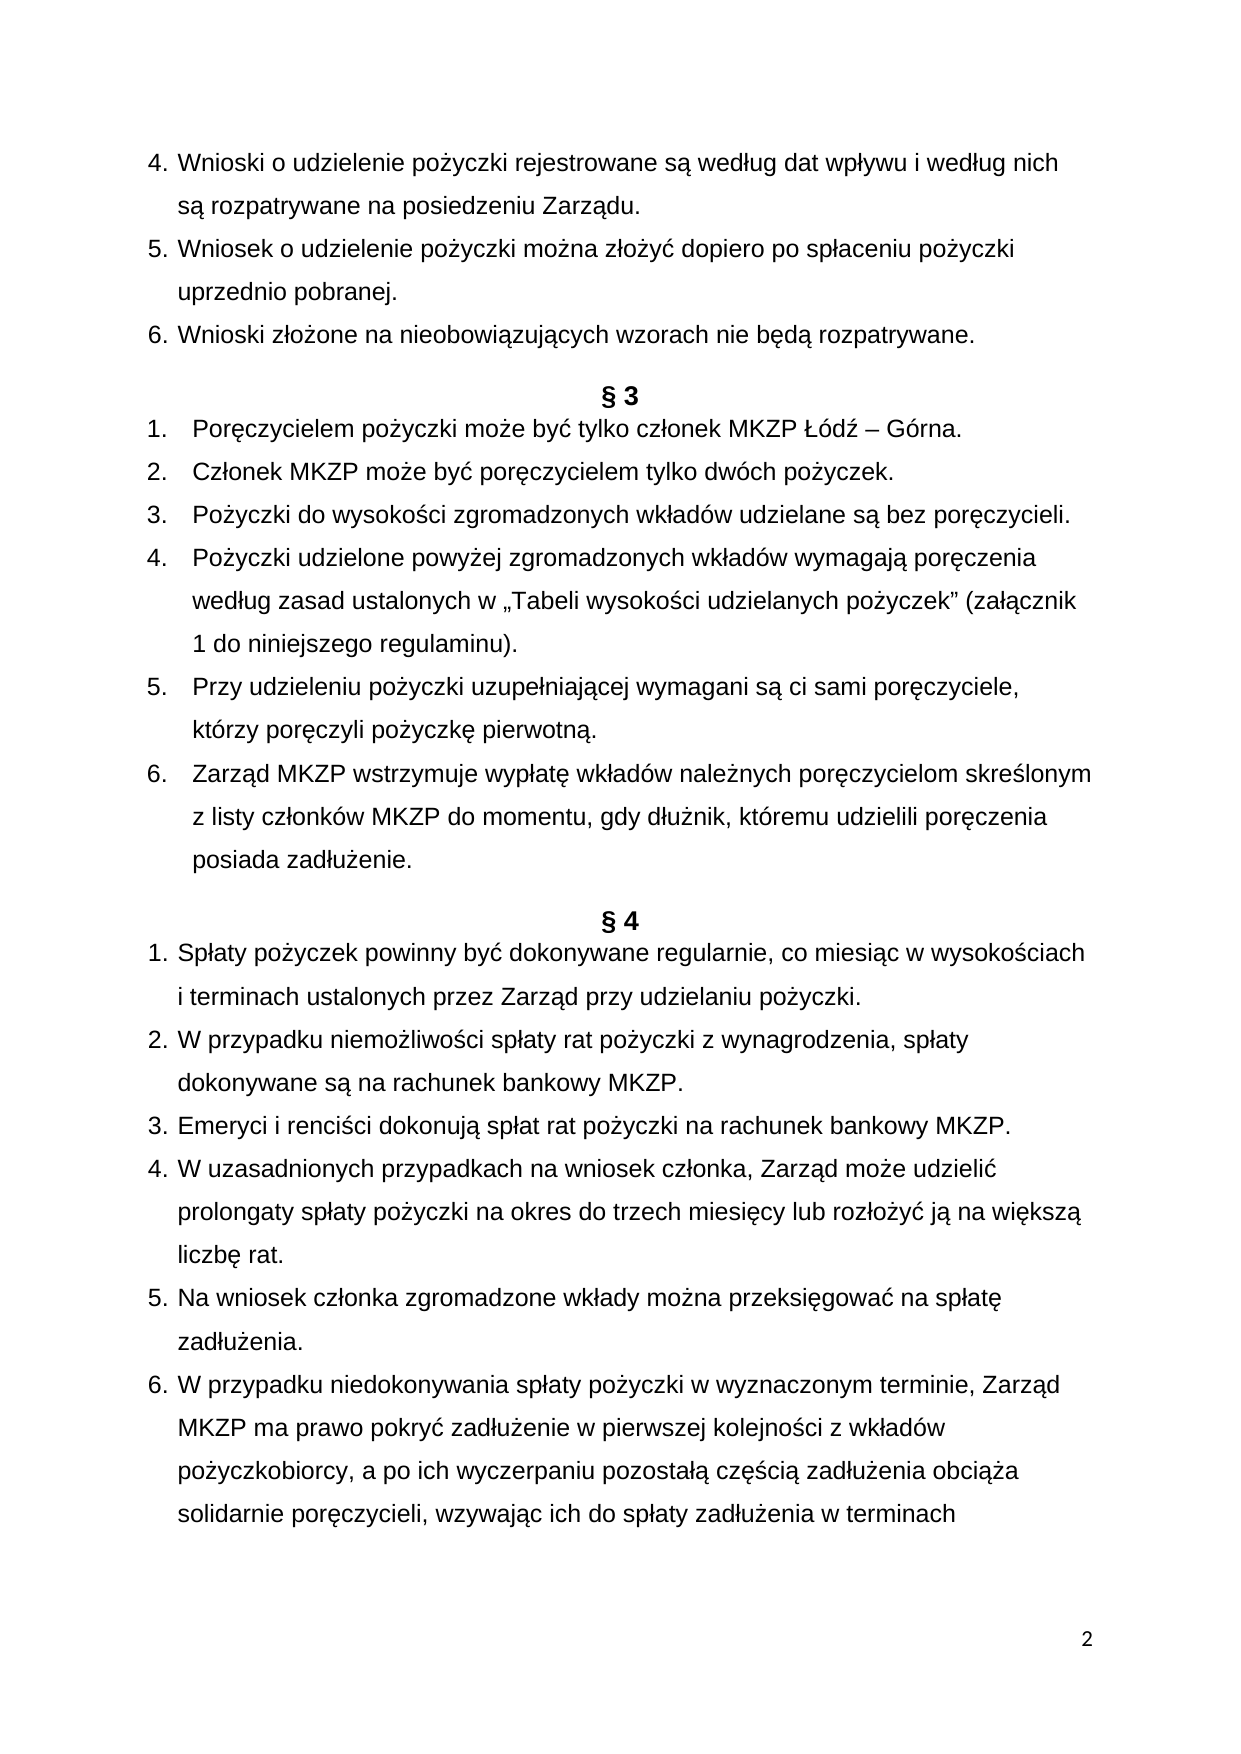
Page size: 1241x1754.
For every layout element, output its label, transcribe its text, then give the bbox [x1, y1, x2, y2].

list Członek MKZP może być poręczycielem tylko dwóch pożyczek. [147, 457, 1093, 486]
subtitle § 4 [148, 905, 1093, 936]
list Pożyczki udzielone powyżej zgromadzonych wkładów wymagają poręczenia według zasad ustalonych w „Tabeli wysokości udzielanych pożyczek” (załącznik 1 do niniejszego regulaminu). [147, 543, 1093, 658]
list W przypadku niemożliwości spłaty rat pożyczki z wynagrodzenia, spłaty dokonywane są na rachunek bankowy MKZP. [148, 1025, 1093, 1097]
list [148, 1370, 1093, 1528]
list Zarząd MKZP wstrzymuje wypłatę wkładów należnych poręczycielom skreślonym z listy członków MKZP do momentu, gdy dłużnik, któremu udzielili poręczenia posiada zadłużenie. [147, 759, 1093, 874]
list Poręczycielem pożyczki może być tylko członek MKZP Łódź – Górna. [147, 414, 1093, 442]
list Spłaty pożyczek powinny być dokonywane regularnie, co miesiąc w wysokościach i terminach ustalonych przez Zarząd przy udzielaniu pożyczki. [148, 938, 1093, 1010]
list W uzasadnionych przypadkach na wniosek członka, Zarząd może udzielić prolongaty spłaty pożyczki na okres do trzech miesięcy lub rozłożyć ją na większą liczbę rat. [148, 1154, 1093, 1269]
list Przy udzieleniu pożyczki uzupełniającej wymagani są ci sami poręczyciele, którzy poręczyli pożyczkę pierwotną. [147, 672, 1093, 744]
subtitle § 3 [148, 380, 1093, 411]
list Na wniosek członka zgromadzone wkłady można przeksięgować na spłatę zadłużenia. [148, 1283, 1093, 1355]
list Wnioski złożone na nieobowiązujących wzorach nie będą rozpatrywane. [148, 320, 1093, 349]
list Pożyczki do wysokości zgromadzonych wkładów udzielane są bez poręczycieli. [147, 500, 1093, 529]
list Wniosek o udzielenie pożyczki można złożyć dopiero po spłaceniu pożyczki uprzednio pobranej. [148, 234, 1093, 306]
list Emeryci i renciści dokonują spłat rat pożyczki na rachunek bankowy MKZP. [148, 1111, 1093, 1140]
list Wnioski o udzielenie pożyczki rejestrowane są według dat wpływu i według nich są rozpatrywane na posiedzeniu Zarządu. [148, 148, 1093, 219]
